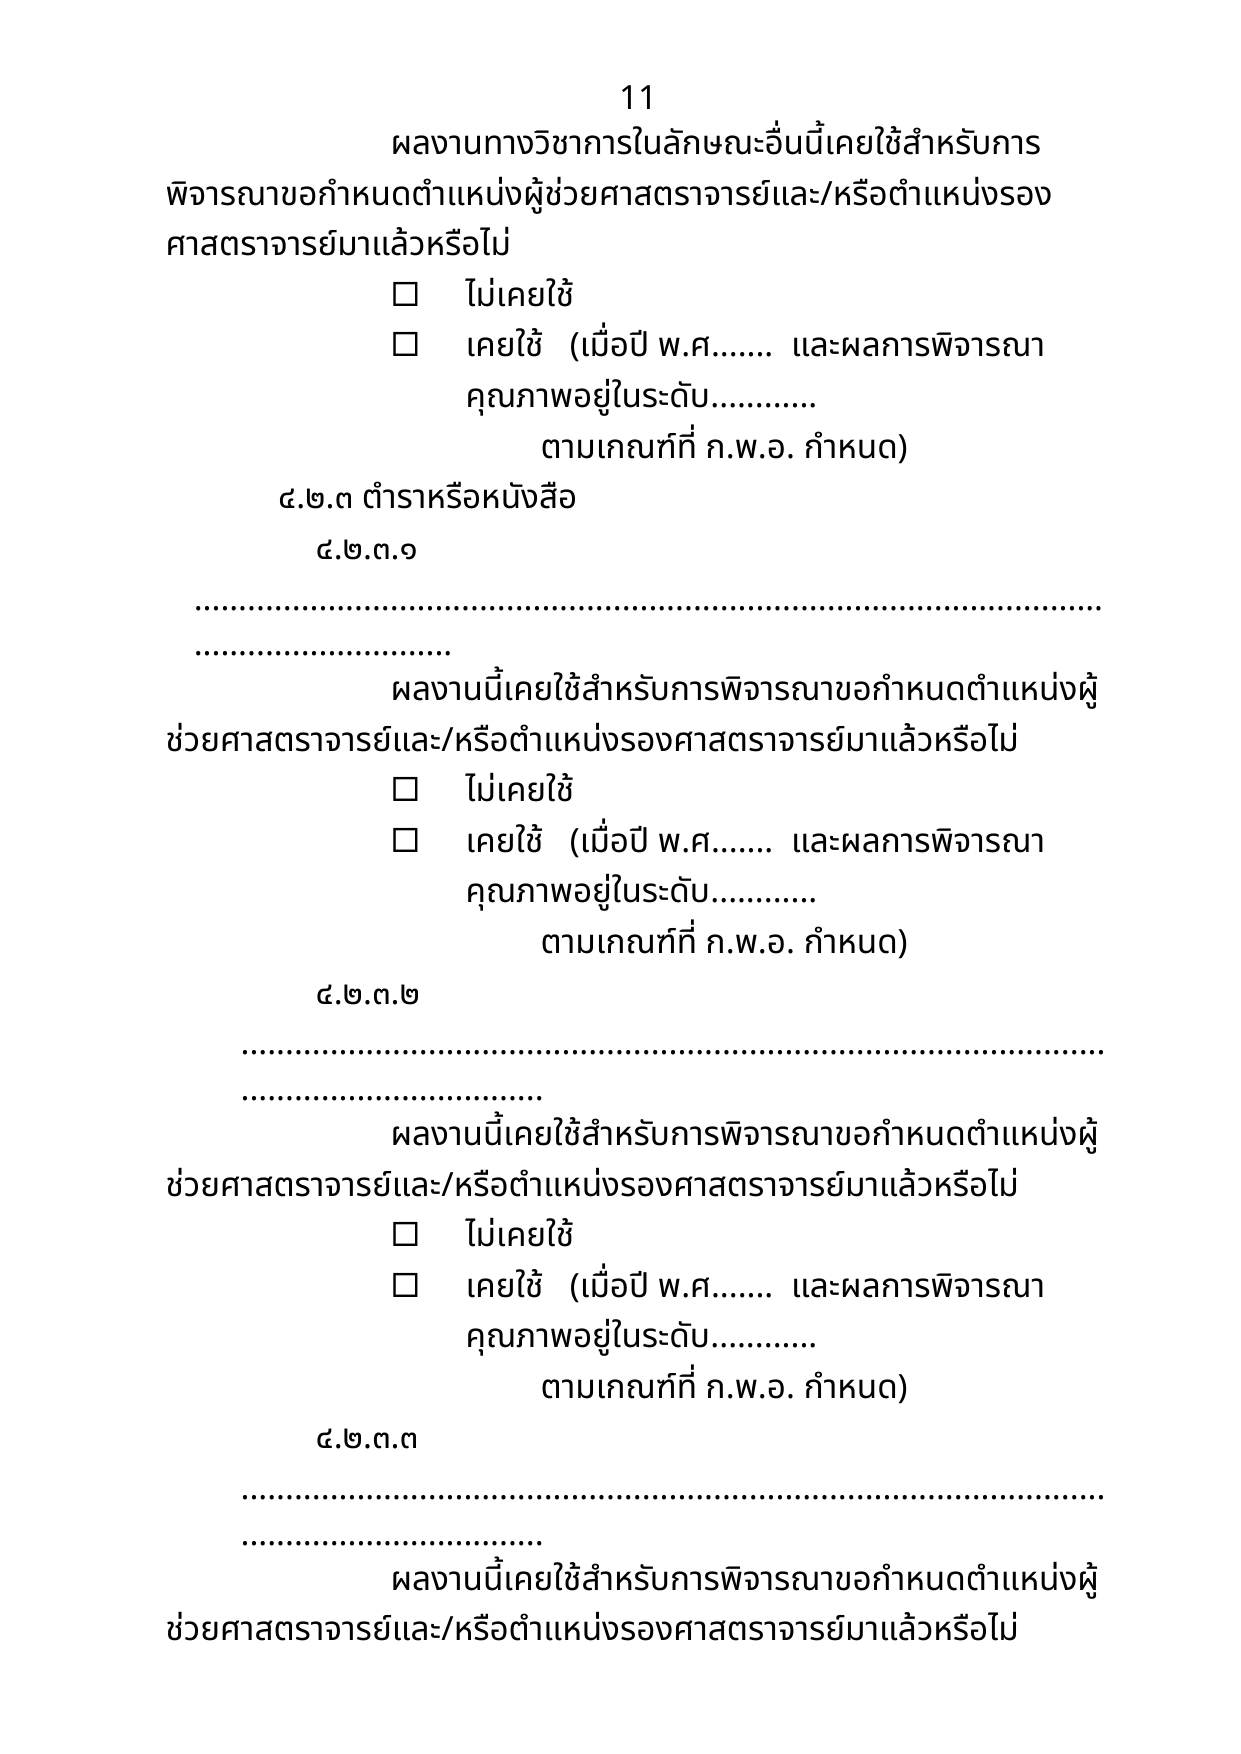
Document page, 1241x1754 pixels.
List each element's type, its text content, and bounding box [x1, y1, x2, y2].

text ไม่เคยใช้ [165, 766, 1110, 817]
text ตามเกณฑ์ที่ ก.พ.อ. กำหนด) [465, 918, 1110, 968]
text เคยใช้ (เมื่อปี พ.ศ....... และผลการพิจารณาคุณภาพอยู่ในระดับ............ [390, 321, 1110, 422]
text ๔.๒.๓.๓ ................................................................................................................................... [240, 1413, 1110, 1555]
text ไม่เคยใช้ [165, 1211, 1110, 1261]
text ผลงานนี้เคยใช้สำหรับการพิจารณาขอกำหนดตำแหน่งผู้ช่วยศาสตราจารย์และ/หรือตำแหน่งรองศาสตราจารย์มาแล้วหรือไม่ [165, 665, 1110, 766]
text ไม่เคยใช้ [165, 271, 1110, 321]
text เคยใช้ (เมื่อปี พ.ศ....... และผลการพิจารณาคุณภาพอยู่ในระดับ............ [390, 1261, 1110, 1363]
text ตามเกณฑ์ที่ ก.พ.อ. กำหนด) [465, 422, 1110, 473]
text เคยใช้ (เมื่อปี พ.ศ....... และผลการพิจารณาคุณภาพอยู่ในระดับ............ [390, 817, 1110, 918]
text ผลงานนี้เคยใช้สำหรับการพิจารณาขอกำหนดตำแหน่งผู้ช่วยศาสตราจารย์และ/หรือตำแหน่งรองศาสตราจารย์มาแล้วหรือไม่ [165, 1110, 1110, 1211]
text ผลงานนี้เคยใช้สำหรับการพิจารณาขอกำหนดตำแหน่งผู้ช่วยศาสตราจารย์และ/หรือตำแหน่งรองศาสตราจารย์มาแล้วหรือไม่ [165, 1555, 1110, 1656]
text ๔.๒.๓.๒ ................................................................................................................................... [240, 968, 1110, 1110]
text ผลงานทางวิชาการในลักษณะอื่นนี้เคยใช้สำหรับการพิจารณาขอกำหนดตำแหน่งผู้ช่วยศาสตราจารย์และ/หรือตำแหน่งรองศาสตราจารย์มาแล้วหรือไม่ [165, 119, 1110, 271]
text ๔.๒.๓.๑ ................................................................................................................................... [193, 524, 1110, 665]
text ตามเกณฑ์ที่ ก.พ.อ. กำหนด) [465, 1363, 1110, 1413]
text ๔.๒.๓ ตำราหรือหนังสือ [165, 473, 1110, 524]
